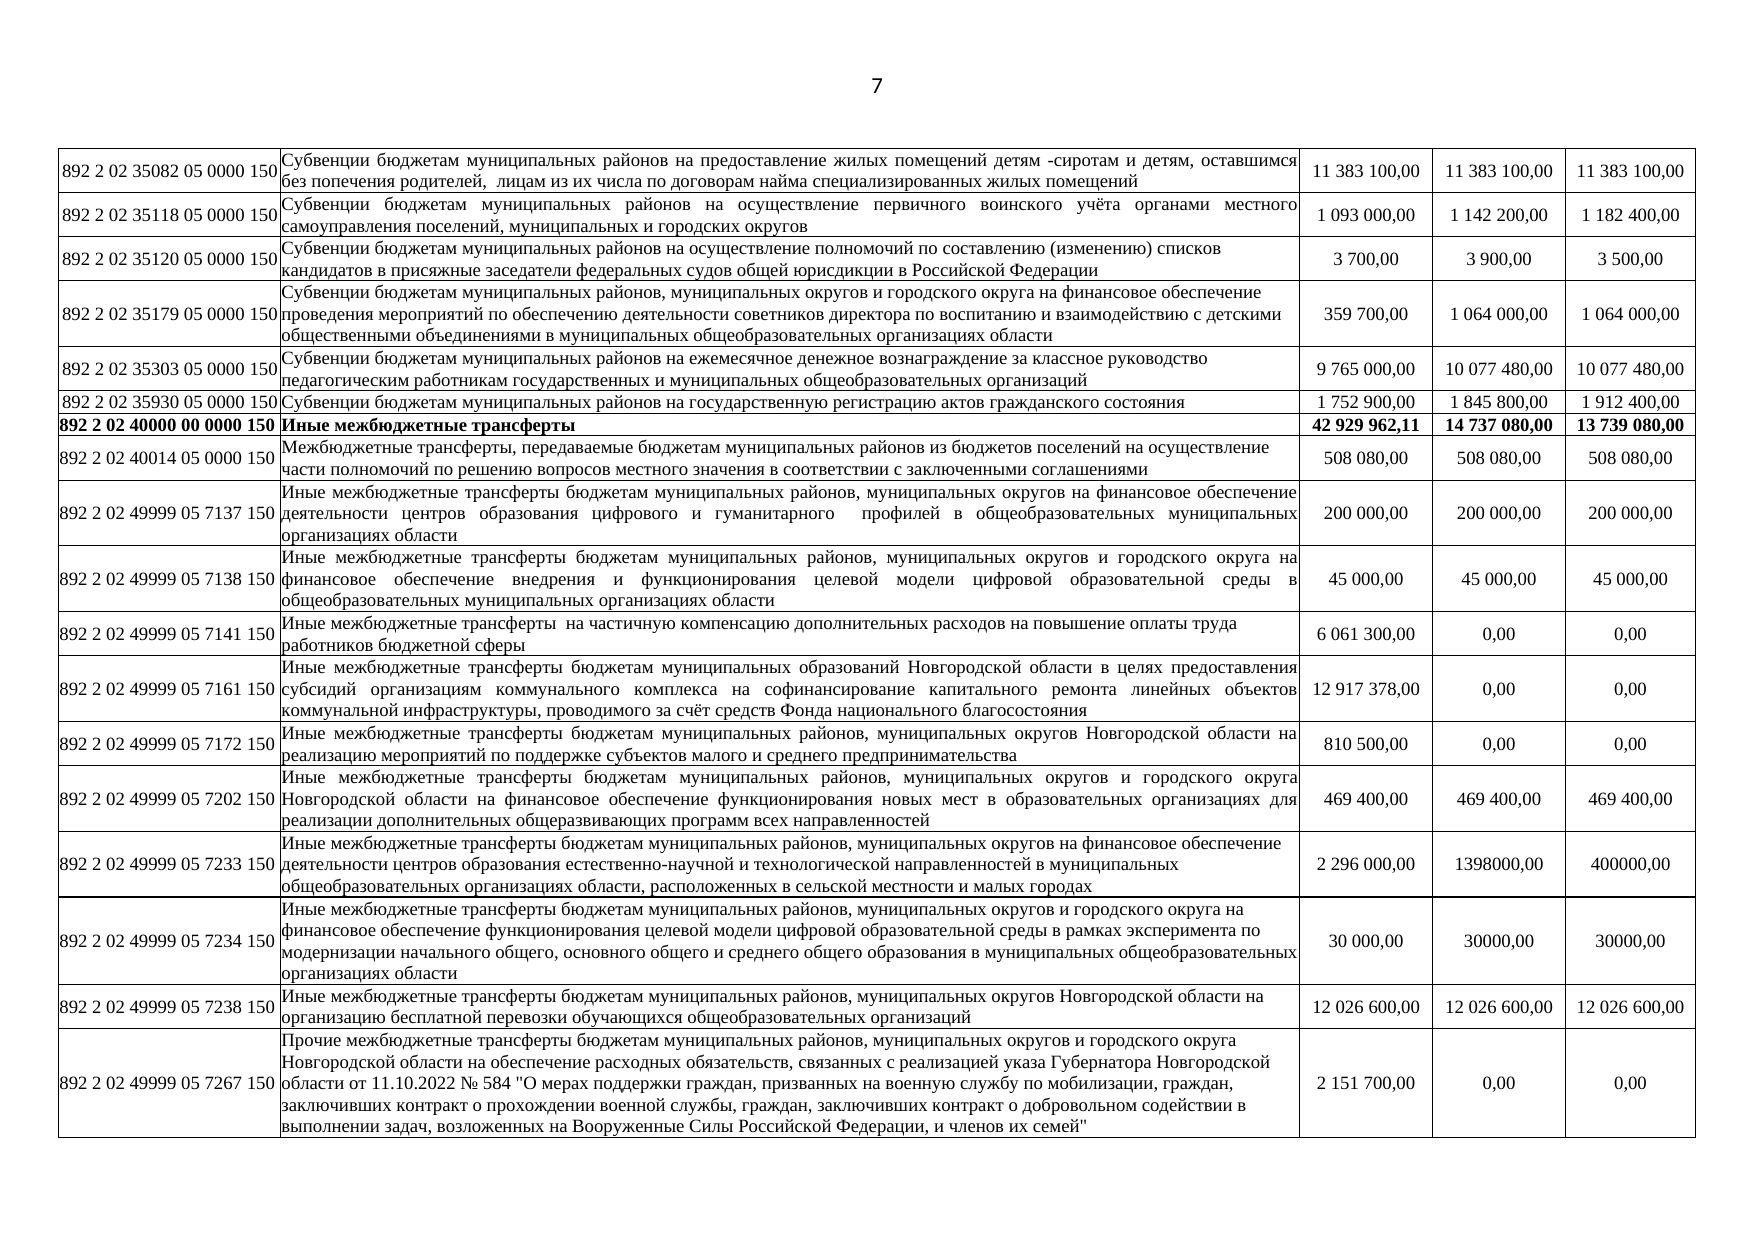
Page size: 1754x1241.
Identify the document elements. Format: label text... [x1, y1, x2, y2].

table_cell 892 2 02 49999 05 7234 150 [59, 898, 280, 984]
table_cell 0,00 [1566, 612, 1695, 655]
table_cell Иные межбюджетные трансферты бюджетам муниципальных районов, муниципальных округов на финансовое обеспечение деятельности центров образования цифрового и гуманитарного профилей в общеобразовательных муниципальных организациях области [281, 481, 1299, 545]
table_cell Иные межбюджетные трансферты бюджетам муниципальных районов, муниципальных округов и городского округа Новгородской области на финансовое обеспечение функционирования новых мест в образовательных организациях для реализации дополнительных общеразвивающих программ всех направленностей [281, 766, 1299, 831]
table_cell 1 142 200,00 [1433, 193, 1565, 236]
table_cell 892 2 02 40014 05 0000 150 [59, 436, 280, 479]
table_cell Иные межбюджетные трансферты бюджетам муниципальных районов, муниципальных округов и городского округа на финансовое обеспечение функционирования целевой модели цифровой образовательной среды в рамках эксперимента по модернизации начального общего, основного общего и среднего общего образования в муниципальных общеобразовательных организациях области [281, 898, 1299, 984]
table_cell 200 000,00 [1433, 481, 1565, 545]
table_cell 892 2 02 35118 05 0000 150 [59, 193, 280, 236]
table_cell 10 077 480,00 [1433, 347, 1565, 390]
table_cell 892 2 02 35179 05 0000 150 [59, 281, 280, 346]
table_cell 1 093 000,00 [1300, 193, 1432, 236]
table_cell 810 500,00 [1300, 722, 1432, 765]
table_cell Иные межбюджетные трансферты на частичную компенсацию дополнительных расходов на повышение оплаты труда работников бюджетной сферы [281, 612, 1299, 655]
table_cell Иные межбюджетные трансферты бюджетам муниципальных районов, муниципальных округов Новгородской области на реализацию мероприятий по поддержке субъектов малого и среднего предпринимательства [281, 722, 1299, 765]
table_cell 200 000,00 [1566, 481, 1695, 545]
table_cell 42 929 962,11 [1300, 414, 1432, 435]
table_cell 14 737 080,00 [1433, 414, 1565, 435]
table_cell 1 064 000,00 [1433, 281, 1565, 346]
table_cell 10 077 480,00 [1566, 347, 1695, 390]
table_cell Прочие межбюджетные трансферты бюджетам муниципальных районов, муниципальных округов и городского округа Новгородской области на обеспечение расходных обязательств, связанных с реализацией указа Губернатора Новгородской области от 11.10.2022 № 584 "О мерах поддержки граждан, призванных на военную службу по мобилизации, граждан, заключивших контракт о прохождении военной службы, граждан, заключивших контракт о добровольном содействии в выполнении задач, возложенных на Вооруженные Силы Российской Федерации, и членов их семей" [281, 1029, 1299, 1137]
table_cell 9 765 000,00 [1300, 347, 1432, 390]
table_cell 30000,00 [1433, 898, 1565, 984]
table_cell 6 061 300,00 [1300, 612, 1432, 655]
table_cell 13 739 080,00 [1566, 414, 1695, 435]
table_cell 11 383 100,00 [1300, 149, 1432, 192]
table_cell Субвенции бюджетам муниципальных районов на государственную регистрацию актов гражданского состояния [281, 391, 1299, 413]
table_cell 892 2 02 35930 05 0000 150 [59, 391, 280, 413]
table_cell 508 080,00 [1566, 436, 1695, 479]
table_cell 1 845 800,00 [1433, 391, 1565, 413]
table_cell 1 912 400,00 [1566, 391, 1695, 413]
table_cell 0,00 [1433, 1029, 1565, 1137]
table_cell Субвенции бюджетам муниципальных районов, муниципальных округов и городского округа на финансовое обеспечение проведения мероприятий по обеспечению деятельности советников директора по воспитанию и взаимодействию с детскими общественными объединениями в муниципальных общеобразовательных организациях области [281, 281, 1299, 346]
table_cell 12 026 600,00 [1300, 985, 1432, 1028]
table_cell 3 900,00 [1433, 237, 1565, 280]
table_cell 892 2 02 49999 05 7172 150 [59, 722, 280, 765]
table_cell 1 064 000,00 [1566, 281, 1695, 346]
table_cell 892 2 02 35303 05 0000 150 [59, 347, 280, 390]
table_cell 0,00 [1433, 656, 1565, 721]
table_cell 0,00 [1566, 656, 1695, 721]
table_cell 11 383 100,00 [1433, 149, 1565, 192]
table_cell 3 700,00 [1300, 237, 1432, 280]
table_cell 508 080,00 [1300, 436, 1432, 479]
table_cell 892 2 02 49999 05 7137 150 [59, 481, 280, 545]
table_cell 1398000,00 [1433, 832, 1565, 896]
table_cell Иные межбюджетные трансферты [281, 414, 1299, 435]
table_cell Субвенции бюджетам муниципальных районов на осуществление полномочий по составлению (изменению) списков кандидатов в присяжные заседатели федеральных судов общей юрисдикции в Российской Федерации [281, 237, 1299, 280]
table_cell 3 500,00 [1566, 237, 1695, 280]
table_cell 892 2 02 49999 05 7202 150 [59, 766, 280, 831]
table_cell Иные межбюджетные трансферты бюджетам муниципальных районов, муниципальных округов Новгородской области на организацию бесплатной перевозки обучающихся общеобразовательных организаций [281, 985, 1299, 1028]
table_cell 508 080,00 [1433, 436, 1565, 479]
table_cell 12 026 600,00 [1433, 985, 1565, 1028]
table_cell 469 400,00 [1300, 766, 1432, 831]
table_cell Субвенции бюджетам муниципальных районов на предоставление жилых помещений детям -сиротам и детям, оставшимся без попечения родителей, лицам из их числа по договорам найма специализированных жилых помещений [281, 149, 1299, 192]
table_cell 30 000,00 [1300, 898, 1432, 984]
table_cell 200 000,00 [1300, 481, 1432, 545]
table_cell 12 026 600,00 [1566, 985, 1695, 1028]
table_cell 45 000,00 [1300, 546, 1432, 611]
table_cell 1 752 900,00 [1300, 391, 1432, 413]
table_cell 892 2 02 49999 05 7138 150 [59, 546, 280, 611]
table_cell 11 383 100,00 [1566, 149, 1695, 192]
table_cell Межбюджетные трансферты, передаваемые бюджетам муниципальных районов из бюджетов поселений на осуществление части полномочий по решению вопросов местного значения в соответствии с заключенными соглашениями [281, 436, 1299, 479]
table_cell 469 400,00 [1433, 766, 1565, 831]
table_cell 2 151 700,00 [1300, 1029, 1432, 1137]
table_cell Субвенции бюджетам муниципальных районов на ежемесячное денежное вознаграждение за классное руководство педагогическим работникам государственных и муниципальных общеобразовательных организаций [281, 347, 1299, 390]
table_cell 12 917 378,00 [1300, 656, 1432, 721]
table_cell 45 000,00 [1433, 546, 1565, 611]
table_cell 892 2 02 35120 05 0000 150 [59, 237, 280, 280]
table_cell 892 2 02 49999 05 7233 150 [59, 832, 280, 896]
table_cell 892 2 02 49999 05 7161 150 [59, 656, 280, 721]
table_cell Субвенции бюджетам муниципальных районов на осуществление первичного воинского учёта органами местного самоуправления поселений, муниципальных и городских округов [281, 193, 1299, 236]
table_cell 2 296 000,00 [1300, 832, 1432, 896]
table_cell 30000,00 [1566, 898, 1695, 984]
table_cell 45 000,00 [1566, 546, 1695, 611]
table_cell 359 700,00 [1300, 281, 1432, 346]
table_cell 469 400,00 [1566, 766, 1695, 831]
table_cell Иные межбюджетные трансферты бюджетам муниципальных образований Новгородской области в целях предоставления субсидий организациям коммунального комплекса на софинансирование капитального ремонта линейных объектов коммунальной инфраструктуры, проводимого за счёт средств Фонда национального благосостояния [281, 656, 1299, 721]
table_cell 0,00 [1433, 722, 1565, 765]
table_cell Иные межбюджетные трансферты бюджетам муниципальных районов, муниципальных округов и городского округа на финансовое обеспечение внедрения и функционирования целевой модели цифровой образовательной среды в общеобразовательных муниципальных организациях области [281, 546, 1299, 611]
table_cell 0,00 [1433, 612, 1565, 655]
table_cell 892 2 02 49999 05 7141 150 [59, 612, 280, 655]
table_cell 0,00 [1566, 1029, 1695, 1137]
table_cell 400000,00 [1566, 832, 1695, 896]
table_cell 892 2 02 49999 05 7267 150 [59, 1029, 280, 1137]
table_cell Иные межбюджетные трансферты бюджетам муниципальных районов, муниципальных округов на финансовое обеспечение деятельности центров образования естественно-научной и технологической направленностей в муниципальных общеобразовательных организациях области, расположенных в сельской местности и малых городах [281, 832, 1299, 896]
table_cell 892 2 02 40000 00 0000 150 [59, 414, 280, 435]
table_cell 1 182 400,00 [1566, 193, 1695, 236]
table_cell 892 2 02 35082 05 0000 150 [59, 149, 280, 192]
table_cell 0,00 [1566, 722, 1695, 765]
table_cell 892 2 02 49999 05 7238 150 [59, 985, 280, 1028]
